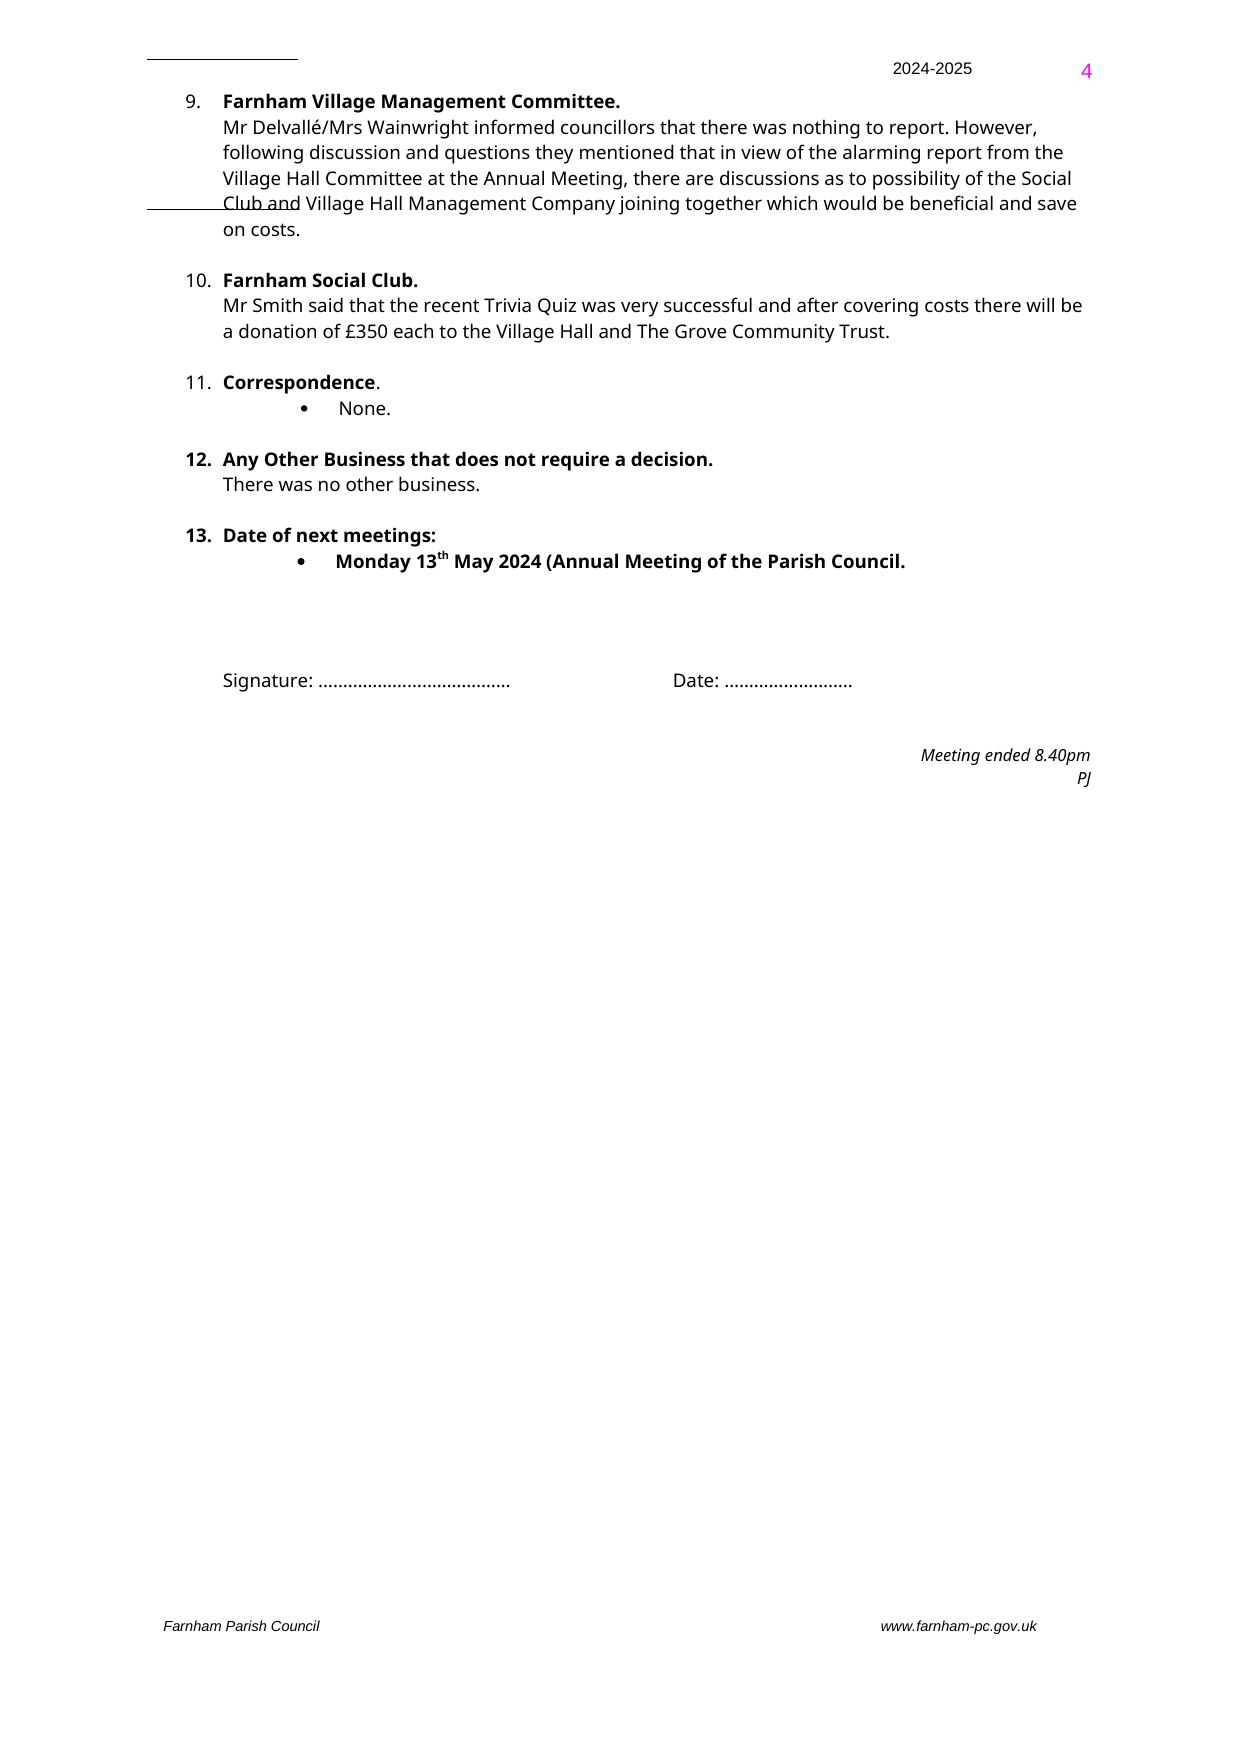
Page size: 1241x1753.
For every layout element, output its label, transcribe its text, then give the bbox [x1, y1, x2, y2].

list Farnham Social Club. [185, 267, 1092, 293]
list Any Other Business that does not require a decision. [185, 446, 1092, 471]
list Date of next meetings: [185, 522, 1092, 548]
list There was no other business. [223, 471, 1092, 497]
list Monday 13th May 2024 (Annual Meeting of the Parish Council. [298, 548, 1092, 573]
text PJ [223, 766, 1092, 789]
text Mr Delvallé/Mrs Wainwright informed councillors that there was nothing to report. However, following discussion and questions they mentioned that in view of the alarming report from the Village Hall Committee at the Annual Meeting, there are discussions as to possibility of the Social Club and Village Hall Management Company joining together which would be beneficial and save on costs. [223, 114, 1092, 242]
list None. [301, 395, 1092, 420]
text Mr Smith said that the recent Trivia Quiz was very successful and after covering costs there will be a donation of £350 each to the Village Hall and The Grove Community Trust. [223, 293, 1092, 344]
list Farnham Village Management Committee. [185, 89, 1092, 114]
list Correspondence. [185, 369, 1092, 395]
text Signature: ………………………………… Date: …………………….. [223, 667, 1092, 693]
text Meeting ended 8.40pm [223, 744, 1092, 766]
